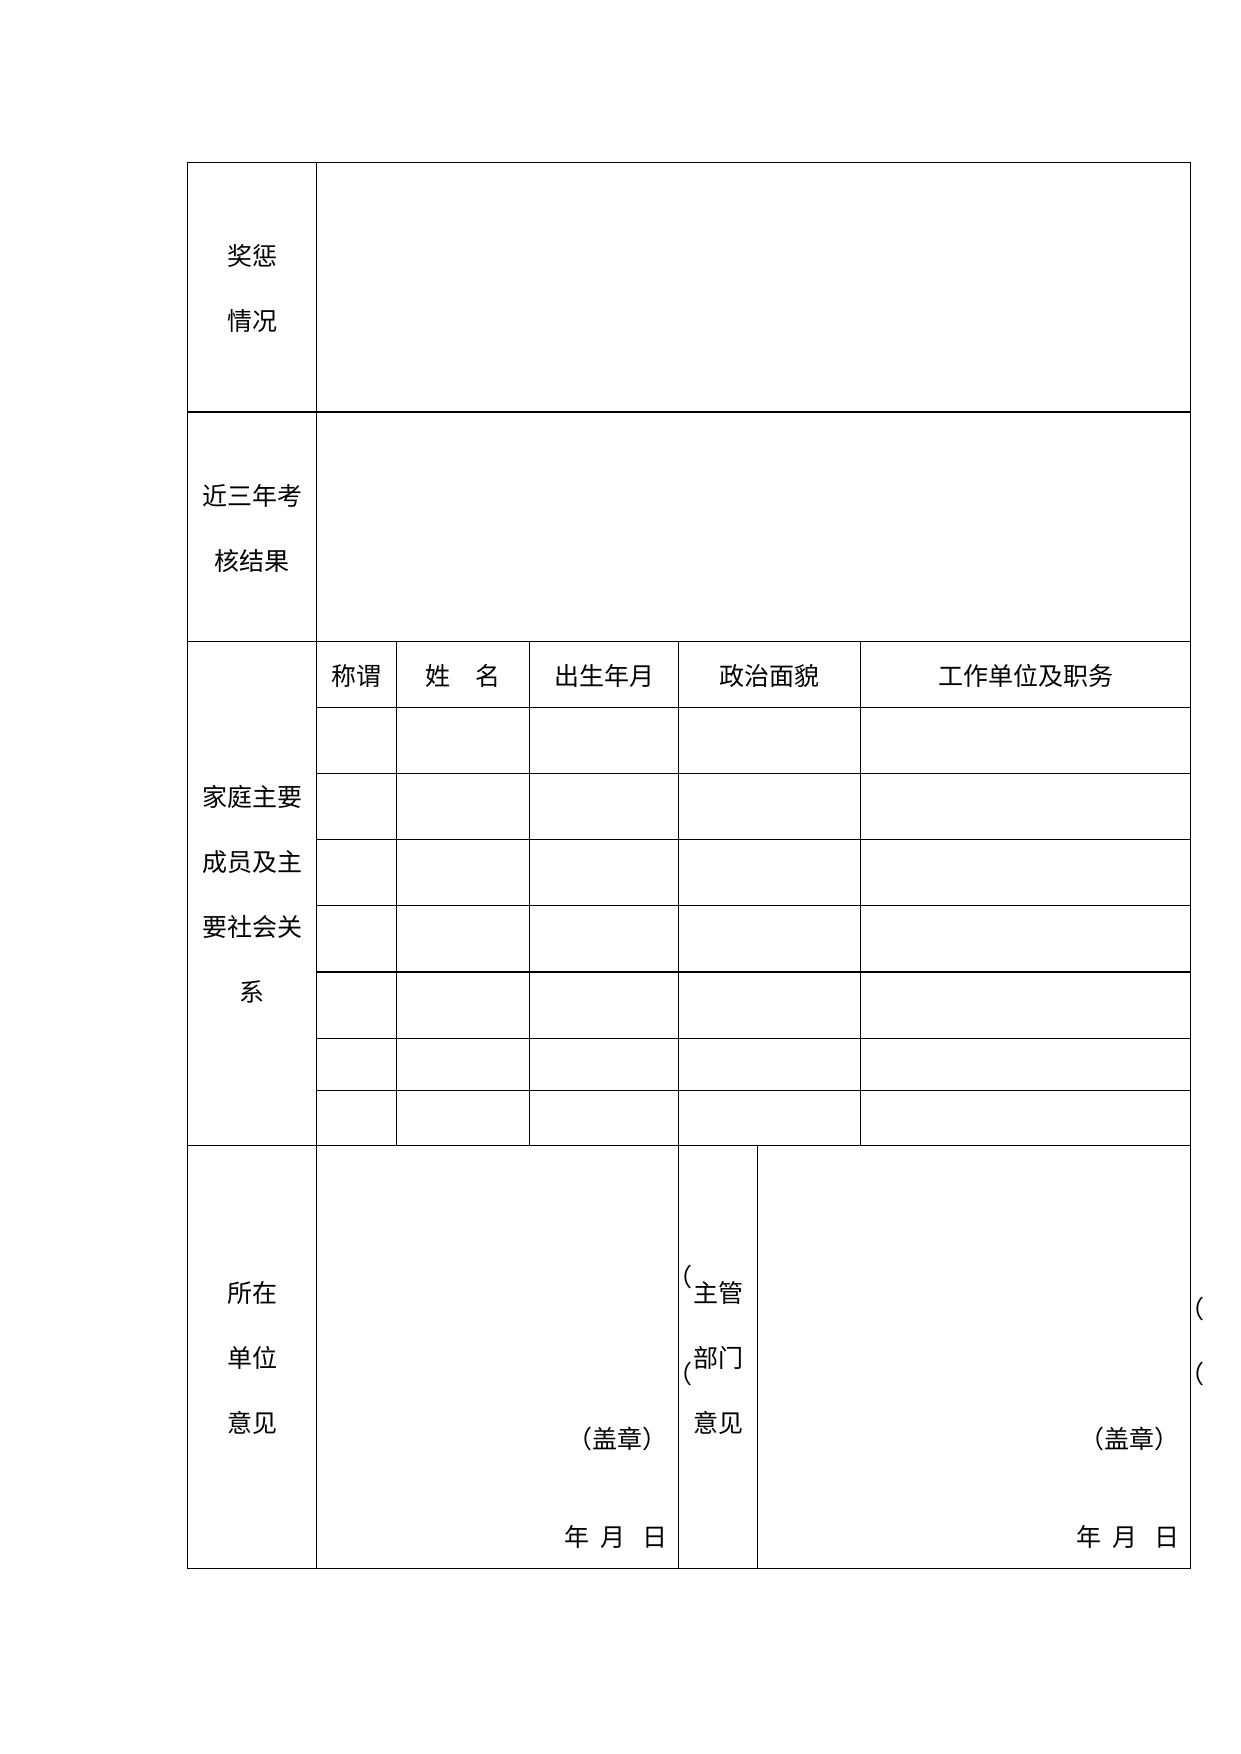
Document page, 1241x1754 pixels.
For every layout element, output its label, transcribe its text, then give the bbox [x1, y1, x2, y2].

table_cell [397, 1091, 529, 1144]
table_cell [317, 1039, 396, 1090]
table_cell [861, 774, 1190, 839]
table_cell [317, 413, 1190, 641]
table_cell [679, 1039, 860, 1090]
table_cell [679, 774, 860, 839]
table_cell 家庭主要成员及主要社会关系 [188, 642, 316, 1144]
table_cell 姓 名 [397, 642, 529, 707]
table_cell [317, 840, 396, 905]
table_cell [397, 840, 529, 905]
table_cell [861, 973, 1190, 1037]
table_cell [397, 1039, 529, 1090]
table_cell 出生年月 [530, 642, 678, 707]
table_cell [861, 1039, 1190, 1090]
table_cell [530, 1091, 678, 1144]
table_cell 近三年考核结果 [188, 413, 316, 641]
table_cell [679, 973, 860, 1037]
table_cell 主管部门意见 [679, 1146, 757, 1568]
table_cell [397, 973, 529, 1037]
table_cell [317, 973, 396, 1037]
table_cell （ （（盖章） 年 月 日 [317, 1146, 678, 1568]
table_cell [679, 906, 860, 971]
table_cell [530, 774, 678, 839]
table_cell 政治面貌 [679, 642, 860, 707]
table_cell [679, 708, 860, 773]
table_cell [317, 906, 396, 971]
table_cell [861, 1091, 1190, 1144]
table_cell [530, 906, 678, 971]
table_cell [397, 774, 529, 839]
table_cell [317, 708, 396, 773]
table_cell 奖惩 情况 [188, 163, 316, 411]
table_cell [530, 1039, 678, 1090]
table_cell [530, 708, 678, 773]
table_cell [861, 840, 1190, 905]
table_cell [861, 906, 1190, 971]
table_cell [317, 163, 1190, 411]
table_cell [530, 973, 678, 1037]
table_cell [317, 1091, 396, 1144]
table_cell [679, 1091, 860, 1144]
table_cell [861, 708, 1190, 773]
table_cell 工作单位及职务 [861, 642, 1190, 707]
table_cell [317, 774, 396, 839]
table_cell 称谓 [317, 642, 396, 707]
table_cell [679, 840, 860, 905]
table_cell 所在 单位 意见 [188, 1146, 316, 1568]
table_cell [397, 708, 529, 773]
table_cell [530, 840, 678, 905]
table_cell [397, 906, 529, 971]
table_cell （ （ （盖章） 年 月 日 [758, 1146, 1190, 1568]
